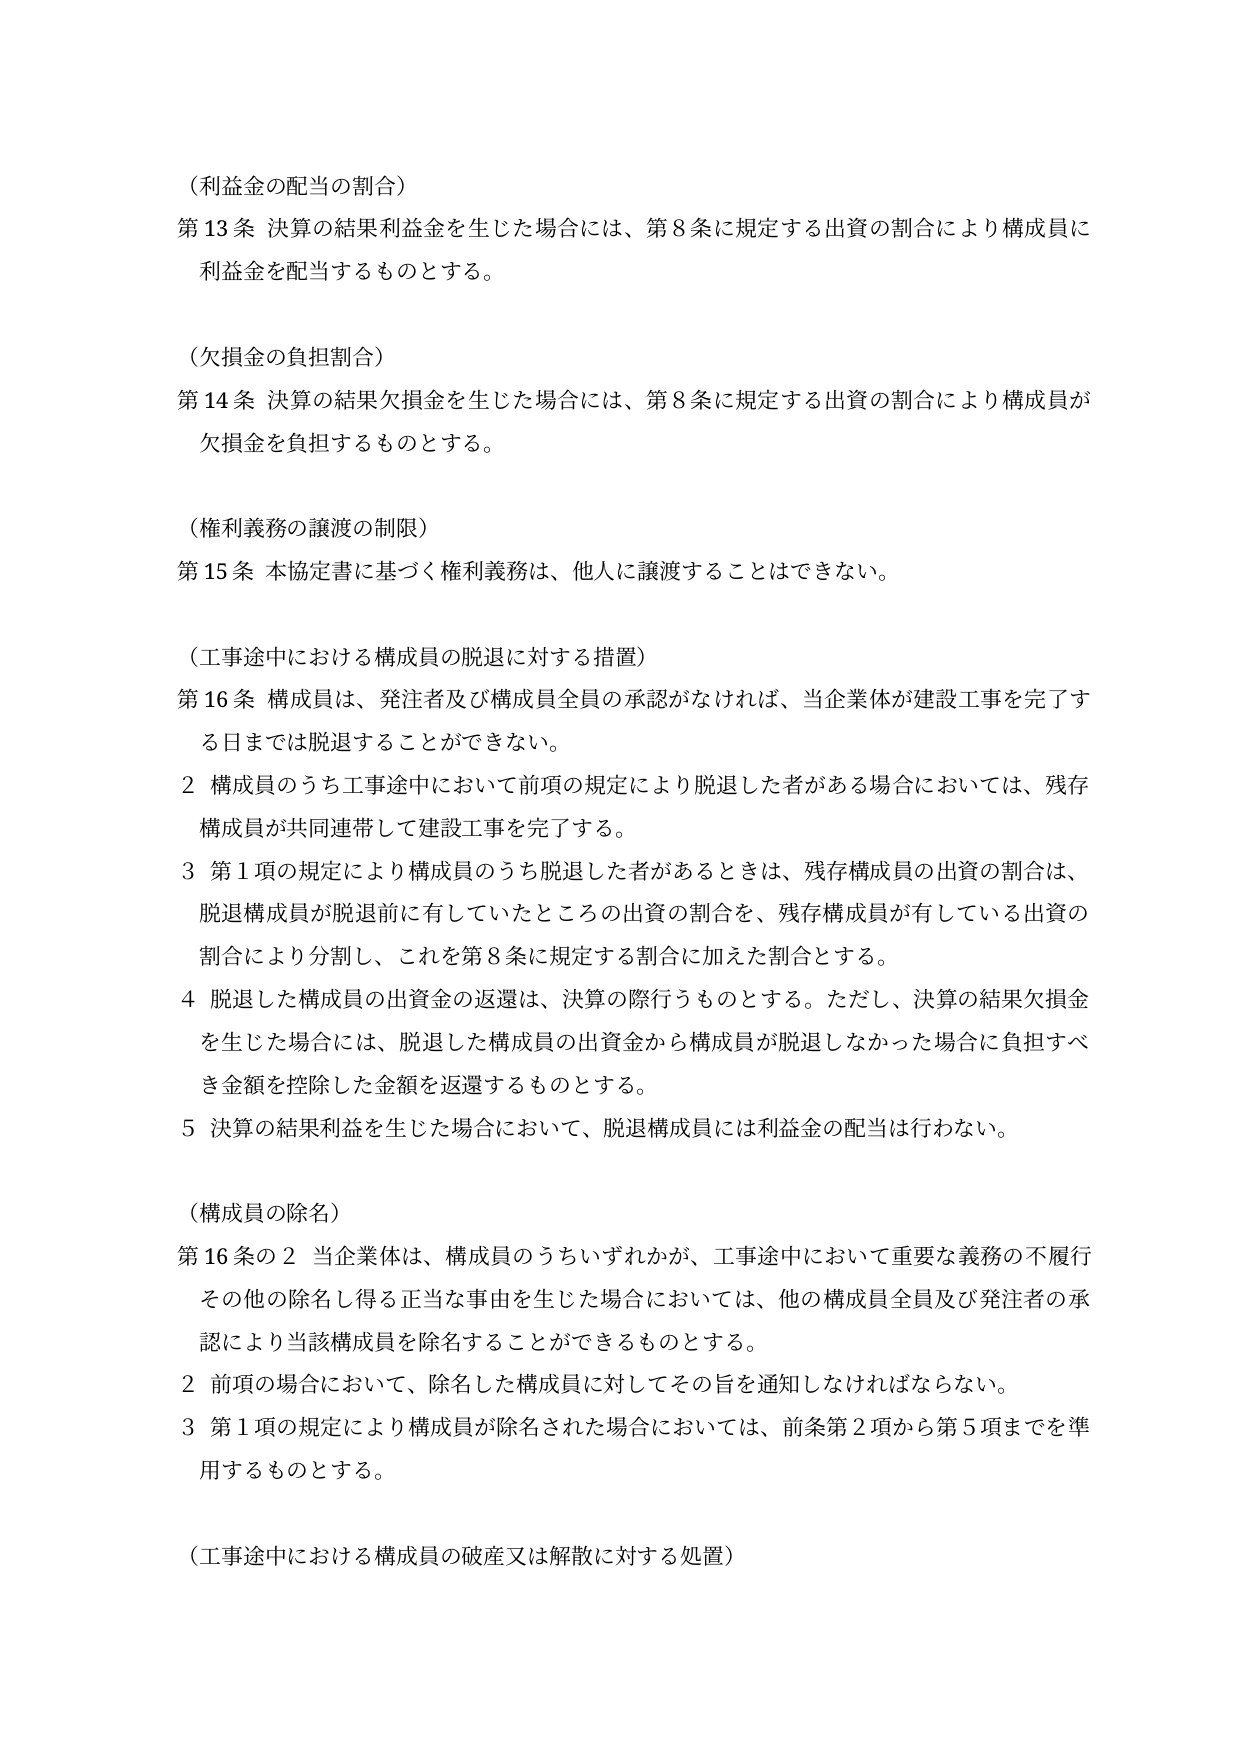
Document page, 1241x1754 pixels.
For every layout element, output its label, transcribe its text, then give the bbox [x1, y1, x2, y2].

text （利益金の配当の割合） [177, 163, 1093, 206]
text ４ 脱退した構成員の出資金の返還は、決算の際行うものとする。ただし、決算の結果欠損金を生じた場合には、脱退した構成員の出資金から構成員が脱退しなかった場合に負担すべき金額を控除した金額を返還するものとする。 [177, 977, 1093, 1105]
text 第16条の２ 当企業体は、構成員のうちいずれかが、工事途中において重要な義務の不履行その他の除名し得る正当な事由を生じた場合においては、他の構成員全員及び発注者の承認により当該構成員を除名することができるものとする。 [177, 1233, 1093, 1362]
text ２ 構成員のうち工事途中において前項の規定により脱退した者がある場合においては、残存構成員が共同連帯して建設工事を完了する。 [177, 763, 1093, 848]
text 第14条 決算の結果欠損金を生じた場合には、第８条に規定する出資の割合により構成員が欠損金を負担するものとする。 [177, 377, 1093, 463]
text （工事途中における構成員の破産又は解散に対する処置） [177, 1533, 1093, 1576]
text 第16条 構成員は、発注者及び構成員全員の承認がなければ、当企業体が建設工事を完了する日までは脱退することができない。 [177, 677, 1093, 763]
text 第15条 本協定書に基づく権利義務は、他人に譲渡することはできない。 [177, 548, 1093, 591]
text （工事途中における構成員の脱退に対する措置） [177, 634, 1093, 677]
text ２ 前項の場合において、除名した構成員に対してその旨を通知しなければならない。 [177, 1362, 1093, 1405]
text （欠損金の負担割合） [177, 334, 1093, 377]
text 第13条 決算の結果利益金を生じた場合には、第８条に規定する出資の割合により構成員に利益金を配当するものとする。 [177, 206, 1093, 292]
text ５ 決算の結果利益を生じた場合において、脱退構成員には利益金の配当は行わない。 [177, 1105, 1093, 1148]
text ３ 第１項の規定により構成員が除名された場合においては、前条第２項から第５項までを準用するものとする。 [177, 1405, 1093, 1490]
text ３ 第１項の規定により構成員のうち脱退した者があるときは、残存構成員の出資の割合は、脱退構成員が脱退前に有していたところの出資の割合を、残存構成員が有している出資の割合により分割し、これを第８条に規定する割合に加えた割合とする。 [177, 848, 1093, 977]
text （権利義務の譲渡の制限） [177, 506, 1093, 548]
text （構成員の除名） [177, 1191, 1093, 1233]
